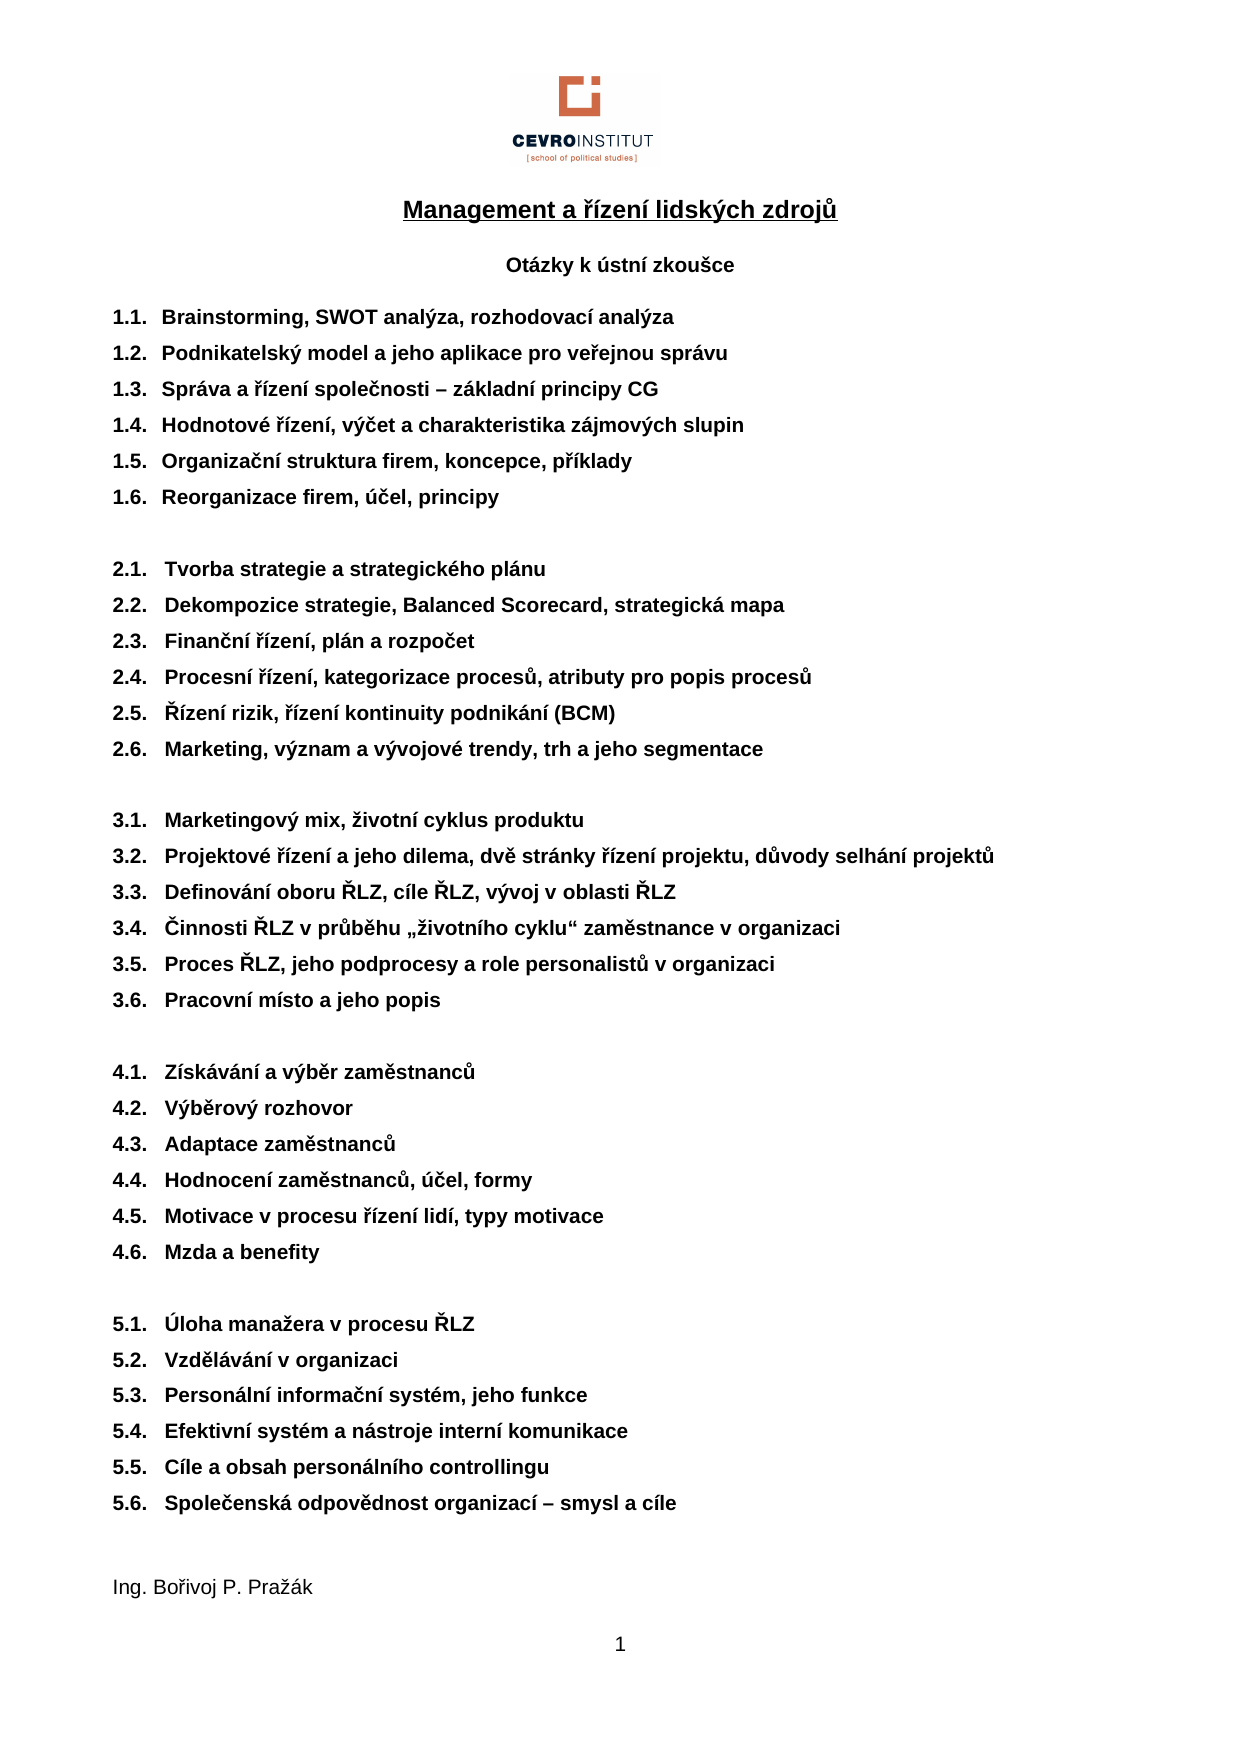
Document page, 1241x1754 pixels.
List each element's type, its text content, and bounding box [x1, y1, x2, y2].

text 3.3. Definování oboru ŘLZ, cíle ŘLZ, vývoj v oblasti ŘLZ [112, 880, 1128, 904]
list Brainstorming, SWOT analýza, rozhodovací analýza [112, 305, 1128, 329]
text 5.6. Společenská odpovědnost organizací – smysl a cíle [112, 1491, 1128, 1515]
text 4.4. Hodnocení zaměstnanců, účel, formy [112, 1168, 1128, 1192]
list Reorganizace firem, účel, principy [112, 485, 1128, 509]
list Správa a řízení společnosti – základní principy CG [112, 377, 1128, 401]
text 3.4. Činnosti ŘLZ v průběhu „životního cyklu“ zaměstnance v organizaci [112, 916, 1128, 940]
text 2.1. Tvorba strategie a strategického plánu [112, 557, 1128, 581]
text 2.5. Řízení rizik, řízení kontinuity podnikání (BCM) [112, 701, 1128, 724]
text 4.5. Motivace v procesu řízení lidí, typy motivace [112, 1204, 1128, 1228]
text 5.2. Vzdělávání v organizaci [112, 1347, 1128, 1371]
text 3.2. Projektové řízení a jeho dilema, dvě stránky řízení projektu, důvody selhání projektů [112, 844, 1128, 868]
text Ing. Bořivoj P. Pražák [112, 1575, 1128, 1599]
text 2.6. Marketing, význam a vývojové trendy, trh a jeho segmentace [112, 736, 1128, 760]
list Organizační struktura firem, koncepce, příklady [112, 449, 1128, 473]
text 4.3. Adaptace zaměstnanců [112, 1132, 1128, 1156]
picture [509, 73, 661, 167]
text 4.1. Získávání a výběr zaměstnanců [112, 1060, 1128, 1084]
text 3.6. Pracovní místo a jeho popis [112, 988, 1128, 1012]
text Management a řízení lidských zdrojů [112, 195, 1128, 224]
text 5.5. Cíle a obsah personálního controllingu [112, 1455, 1128, 1479]
text 5.1. Úloha manažera v procesu ŘLZ [112, 1311, 1128, 1335]
text 3.1. Marketingový mix, životní cyklus produktu [112, 808, 1128, 832]
list Podnikatelský model a jeho aplikace pro veřejnou správu [112, 341, 1128, 365]
text Otázky k ústní zkoušce [112, 252, 1128, 276]
text 2.3. Finanční řízení, plán a rozpočet [112, 629, 1128, 653]
text 2.4. Procesní řízení, kategorizace procesů, atributy pro popis procesů [112, 664, 1128, 688]
text 5.4. Efektivní systém a nástroje interní komunikace [112, 1419, 1128, 1443]
text 3.5. Proces ŘLZ, jeho podprocesy a role personalistů v organizaci [112, 952, 1128, 976]
text 4.2. Výběrový rozhovor [112, 1096, 1128, 1120]
text 5.3. Personální informační systém, jeho funkce [112, 1383, 1128, 1407]
list Hodnotové řízení, výčet a charakteristika zájmových slupin [112, 413, 1128, 437]
text 2.2. Dekompozice strategie, Balanced Scorecard, strategická mapa [112, 593, 1128, 617]
text 4.6. Mzda a benefity [112, 1239, 1128, 1263]
